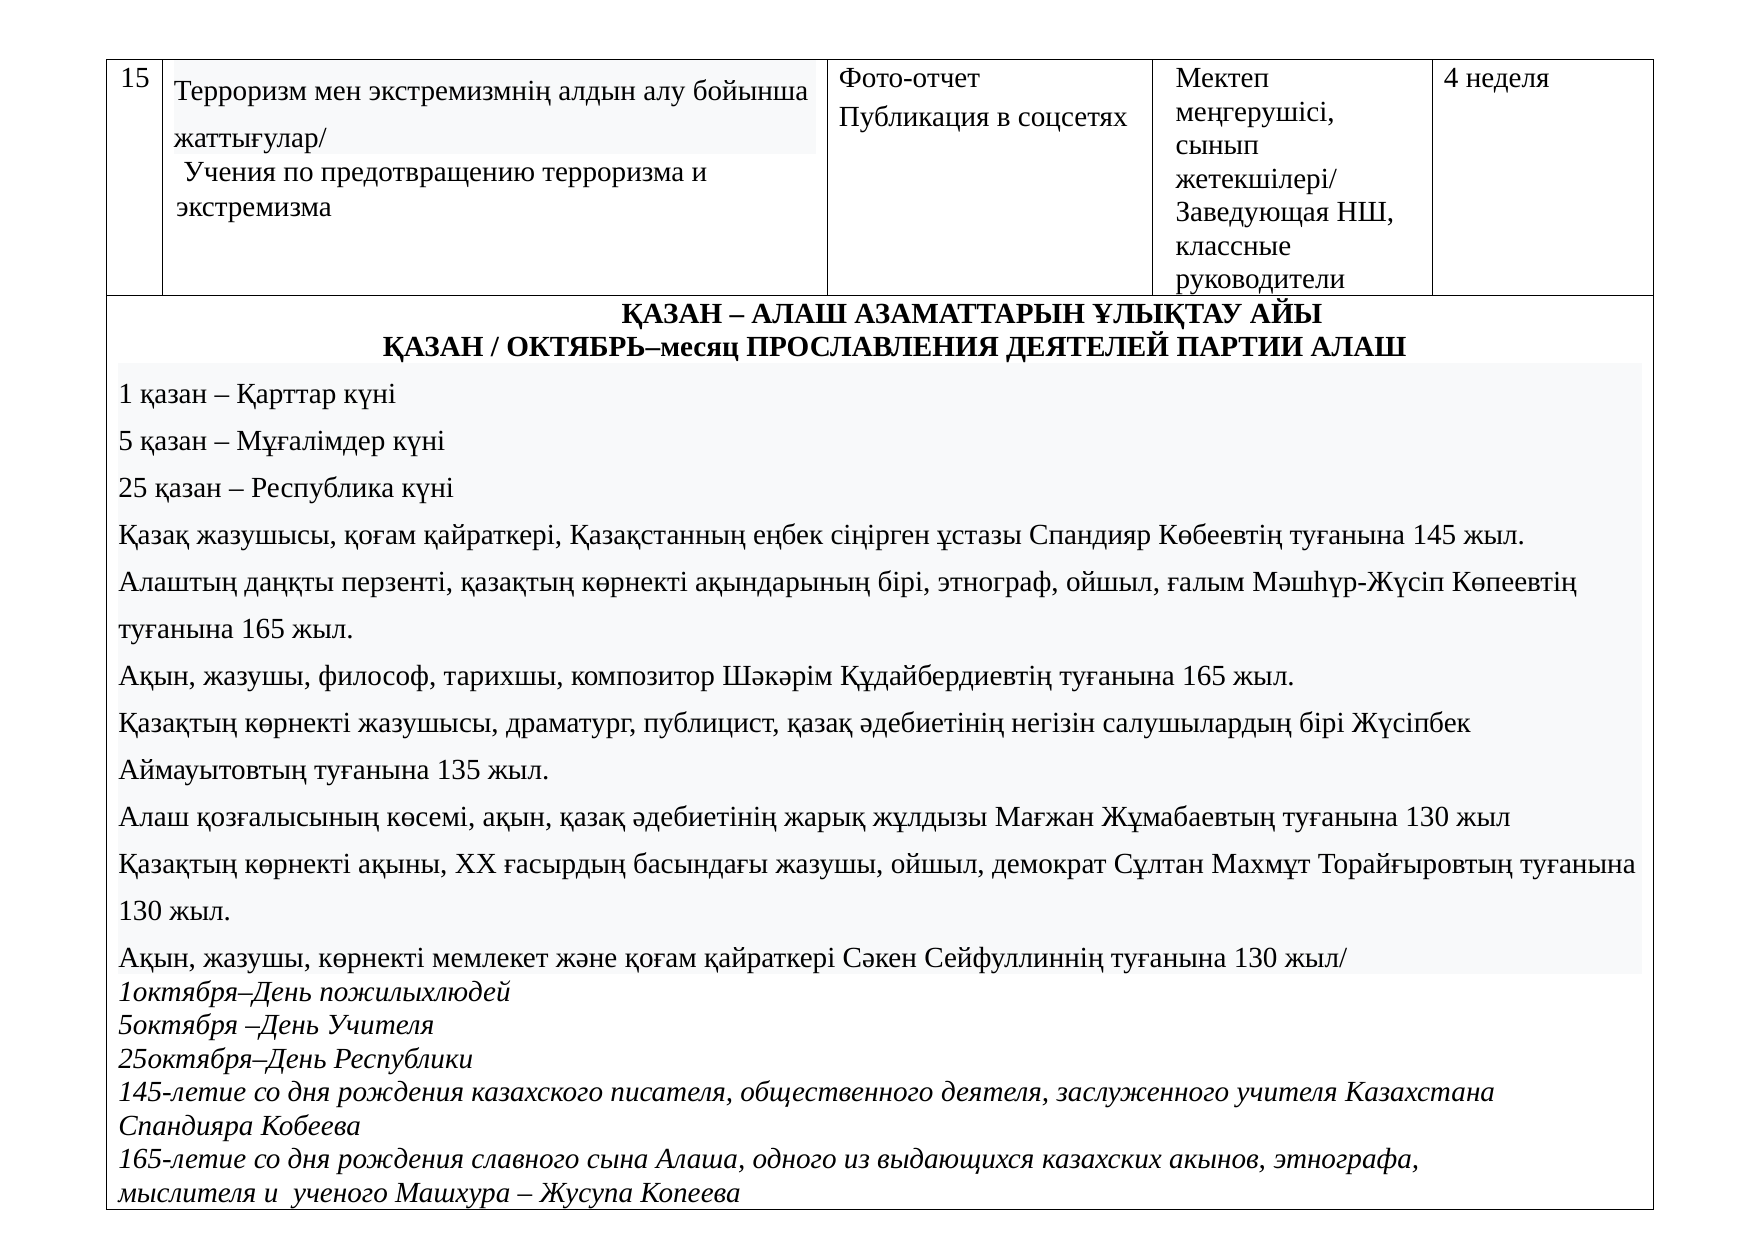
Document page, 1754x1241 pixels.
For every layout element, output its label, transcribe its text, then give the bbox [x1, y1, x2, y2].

table_cell 15 [107, 60, 162, 295]
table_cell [107, 296, 1653, 1208]
table_cell Мектеп меңгерушісі, сынып жетекшілері/ Заведующая НШ, классные руководители [1153, 60, 1432, 295]
table_cell Терроризм мен экстремизмнің алдын алу бойынша жаттығулар/ Учения по предотвращению терроризма и экстремизма [163, 60, 827, 295]
table_cell Фото-отчет Публикация в соцсетях [828, 60, 1152, 295]
table_cell 4 неделя [1433, 60, 1653, 295]
